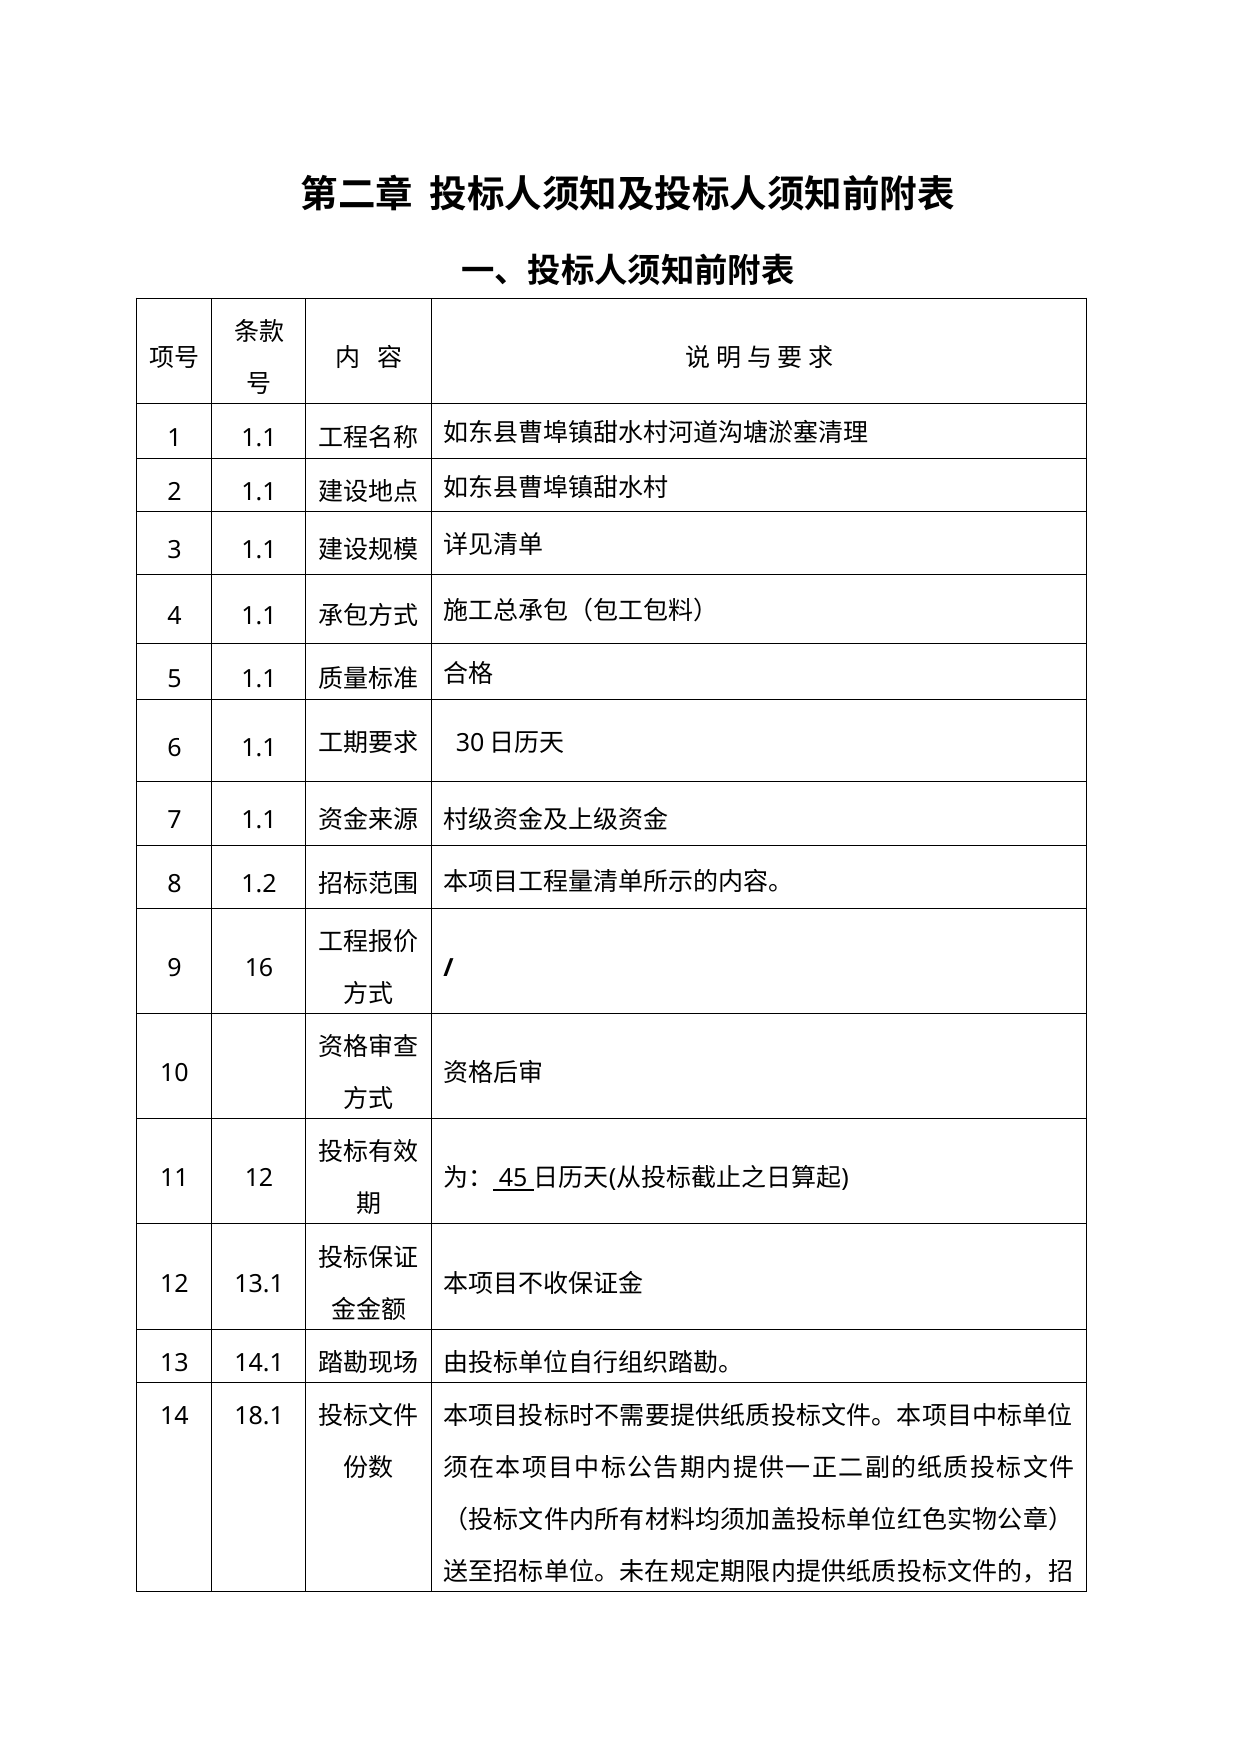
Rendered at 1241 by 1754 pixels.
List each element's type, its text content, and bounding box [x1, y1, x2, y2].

table_cell 16 [212, 909, 305, 1013]
table_cell 如东县曹埠镇甜水村 [432, 459, 1086, 511]
table_cell 资格后审 [432, 1014, 1086, 1118]
table_cell 2 [137, 459, 211, 511]
table_cell 13.1 [212, 1224, 305, 1328]
table_cell 30日历天 [432, 700, 1086, 781]
table_cell 1.1 [212, 644, 305, 699]
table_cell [432, 1383, 1086, 1591]
table_cell 1.1 [212, 575, 305, 643]
table_cell 工程报价方式 [306, 909, 431, 1013]
table_cell 投标保证金金额 [306, 1224, 431, 1328]
table_header 项号 [137, 299, 211, 403]
table_cell 投标文件份数 [306, 1383, 431, 1591]
table_cell 13 [137, 1330, 211, 1382]
table_cell 8 [137, 846, 211, 908]
table_cell 本项目不收保证金 [432, 1224, 1086, 1328]
table_cell 3 [137, 512, 211, 574]
table_cell 6 [137, 700, 211, 781]
table_cell [212, 1014, 305, 1118]
table_cell 如东县曹埠镇甜水村河道沟塘淤塞清理 [432, 404, 1086, 458]
table_cell 踏勘现场 [306, 1330, 431, 1382]
subtitle 第二章 投标人须知及投标人须知前附表 [148, 148, 1107, 223]
table_cell 工期要求 [306, 700, 431, 781]
table_cell 资格审查方式 [306, 1014, 431, 1118]
table_cell 5 [137, 644, 211, 699]
table_cell 18.1 [212, 1383, 305, 1591]
table_cell 1.1 [212, 459, 305, 511]
table_cell 7 [137, 782, 211, 844]
table_cell 详见清单 [432, 512, 1086, 574]
table_cell 11 [137, 1119, 211, 1223]
table_cell 10 [137, 1014, 211, 1118]
table_header 说 明 与 要 求 [432, 299, 1086, 403]
table_cell 建设地点 [306, 459, 431, 511]
table_cell 14 [137, 1383, 211, 1591]
table_cell 质量标准 [306, 644, 431, 699]
table_cell 由投标单位自行组织踏勘。 [432, 1330, 1086, 1382]
table_cell 9 [137, 909, 211, 1013]
table_cell 村级资金及上级资金 [432, 782, 1086, 844]
table_cell 1.2 [212, 846, 305, 908]
table_cell 工程名称 [306, 404, 431, 458]
table_cell 本项目工程量清单所示的内容。 [432, 846, 1086, 908]
table_cell 资金来源 [306, 782, 431, 844]
table_cell 12 [137, 1224, 211, 1328]
table_cell 合格 [432, 644, 1086, 699]
table_header 内 容 [306, 299, 431, 403]
table_header 条款号 [212, 299, 305, 403]
table_cell 12 [212, 1119, 305, 1223]
table_cell / [432, 909, 1086, 1013]
table_cell 14.1 [212, 1330, 305, 1382]
table_cell 招标范围 [306, 846, 431, 908]
table_cell 1.1 [212, 404, 305, 458]
table_cell 为： 45 日历天(从投标截止之日算起) [432, 1119, 1086, 1223]
table_cell 承包方式 [306, 575, 431, 643]
table_cell 投标有效期 [306, 1119, 431, 1223]
table_cell 1.1 [212, 700, 305, 781]
table_cell 1.1 [212, 782, 305, 844]
table_cell 建设规模 [306, 512, 431, 574]
list 投标人须知前附表 [148, 223, 1107, 298]
table_cell 1.1 [212, 512, 305, 574]
table_cell 4 [137, 575, 211, 643]
table_cell 施工总承包（包工包料） [432, 575, 1086, 643]
table_cell 1 [137, 404, 211, 458]
